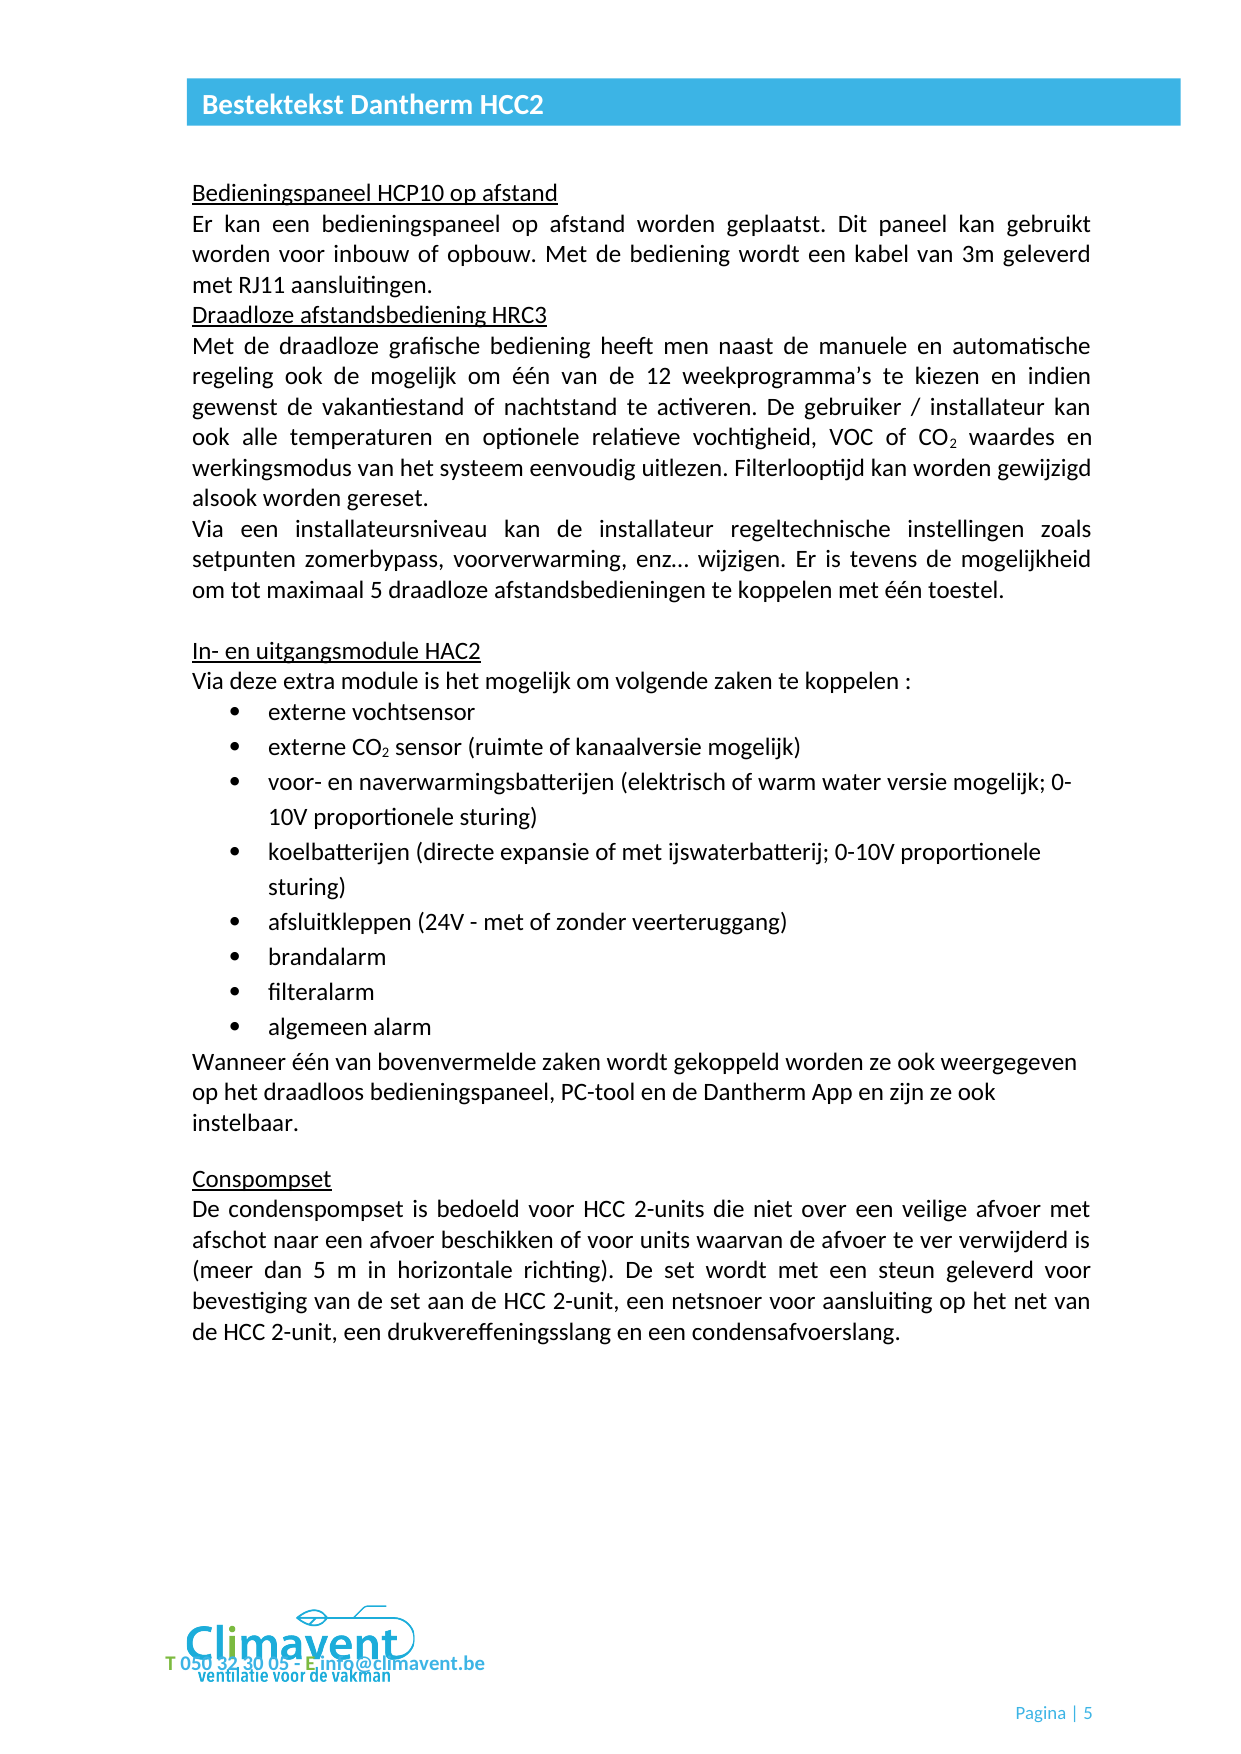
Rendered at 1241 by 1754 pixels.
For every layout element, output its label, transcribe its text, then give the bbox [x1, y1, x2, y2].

text Draadloze afstandsbediening HRC3 [118, 299, 1092, 330]
list voor- en naverwarmingsbatterijen (elektrisch of warm water versie mogelijk; 0-10V proportionele sturing) [230, 766, 1092, 832]
list koelbatterijen (directe expansie of met ijswaterbatterij; 0-10V proportionele sturing) [230, 836, 1092, 902]
list afsluitkleppen (24V - met of zonder veerteruggang) [230, 906, 1092, 937]
list algemeen alarm [230, 1011, 1092, 1042]
picture [186, 1605, 415, 1682]
text Conspompset [192, 1163, 1092, 1193]
text Via deze extra module is het mogelijk om volgende zaken te koppelen : [192, 666, 1092, 696]
text Met de draadloze grafische bediening heeft men naast de manuele en automatische regeling ook de mogelijk om één van de 12 weekprogramma’s te kiezen en indien gewenst de vakantiestand of nachtstand te activeren. De gebruiker / installateur kan ook alle temperaturen en optionele relatieve vochtigheid, VOC of CO2 waardes en werkingsmodus van het systeem eenvoudig uitlezen. Filterlooptijd kan worden gewijzigd alsook worden gereset. [192, 330, 1092, 513]
text Bedieningspaneel HCP10 op afstand [192, 177, 1092, 208]
list brandalarm [230, 941, 1092, 972]
text In- en uitgangsmodule HAC2 [192, 635, 1092, 666]
list filteralarm [230, 976, 1092, 1007]
list externe vochtsensor [230, 696, 1092, 727]
list externe CO2 sensor (ruimte of kanaalversie mogelijk) [230, 731, 1092, 762]
text Wanneer één van bovenvermelde zaken wordt gekoppeld worden ze ook weergegeven op het draadloos bedieningspaneel, PC-tool en de Dantherm App en zijn ze ook instelbaar. [192, 1046, 1092, 1138]
text Via een installateursniveau kan de installateur regeltechnische instellingen zoals setpunten zomerbypass, voorverwarming, enz… wijzigen. Er is tevens de mogelijkheid om tot maximaal 5 draadloze afstandsbedieningen te koppelen met één toestel. [192, 513, 1092, 604]
text De condenspompset is bedoeld voor HCC 2-units die niet over een veilige afvoer met afschot naar een afvoer beschikken of voor units waarvan de afvoer te ver verwijderd is (meer dan 5 m in horizontale richting). De set wordt met een steun geleverd voor bevestiging van de set aan de HCC 2-unit, een netsnoer voor aansluiting op het net van de HCC 2-unit, een drukvereffeningsslang en een condensafvoerslang. [192, 1193, 1092, 1346]
text Er kan een bedieningspaneel op afstand worden geplaatst. Dit paneel kan gebruikt worden voor inbouw of opbouw. Met de bediening wordt een kabel van 3m geleverd met RJ11 aansluitingen. [192, 208, 1092, 299]
